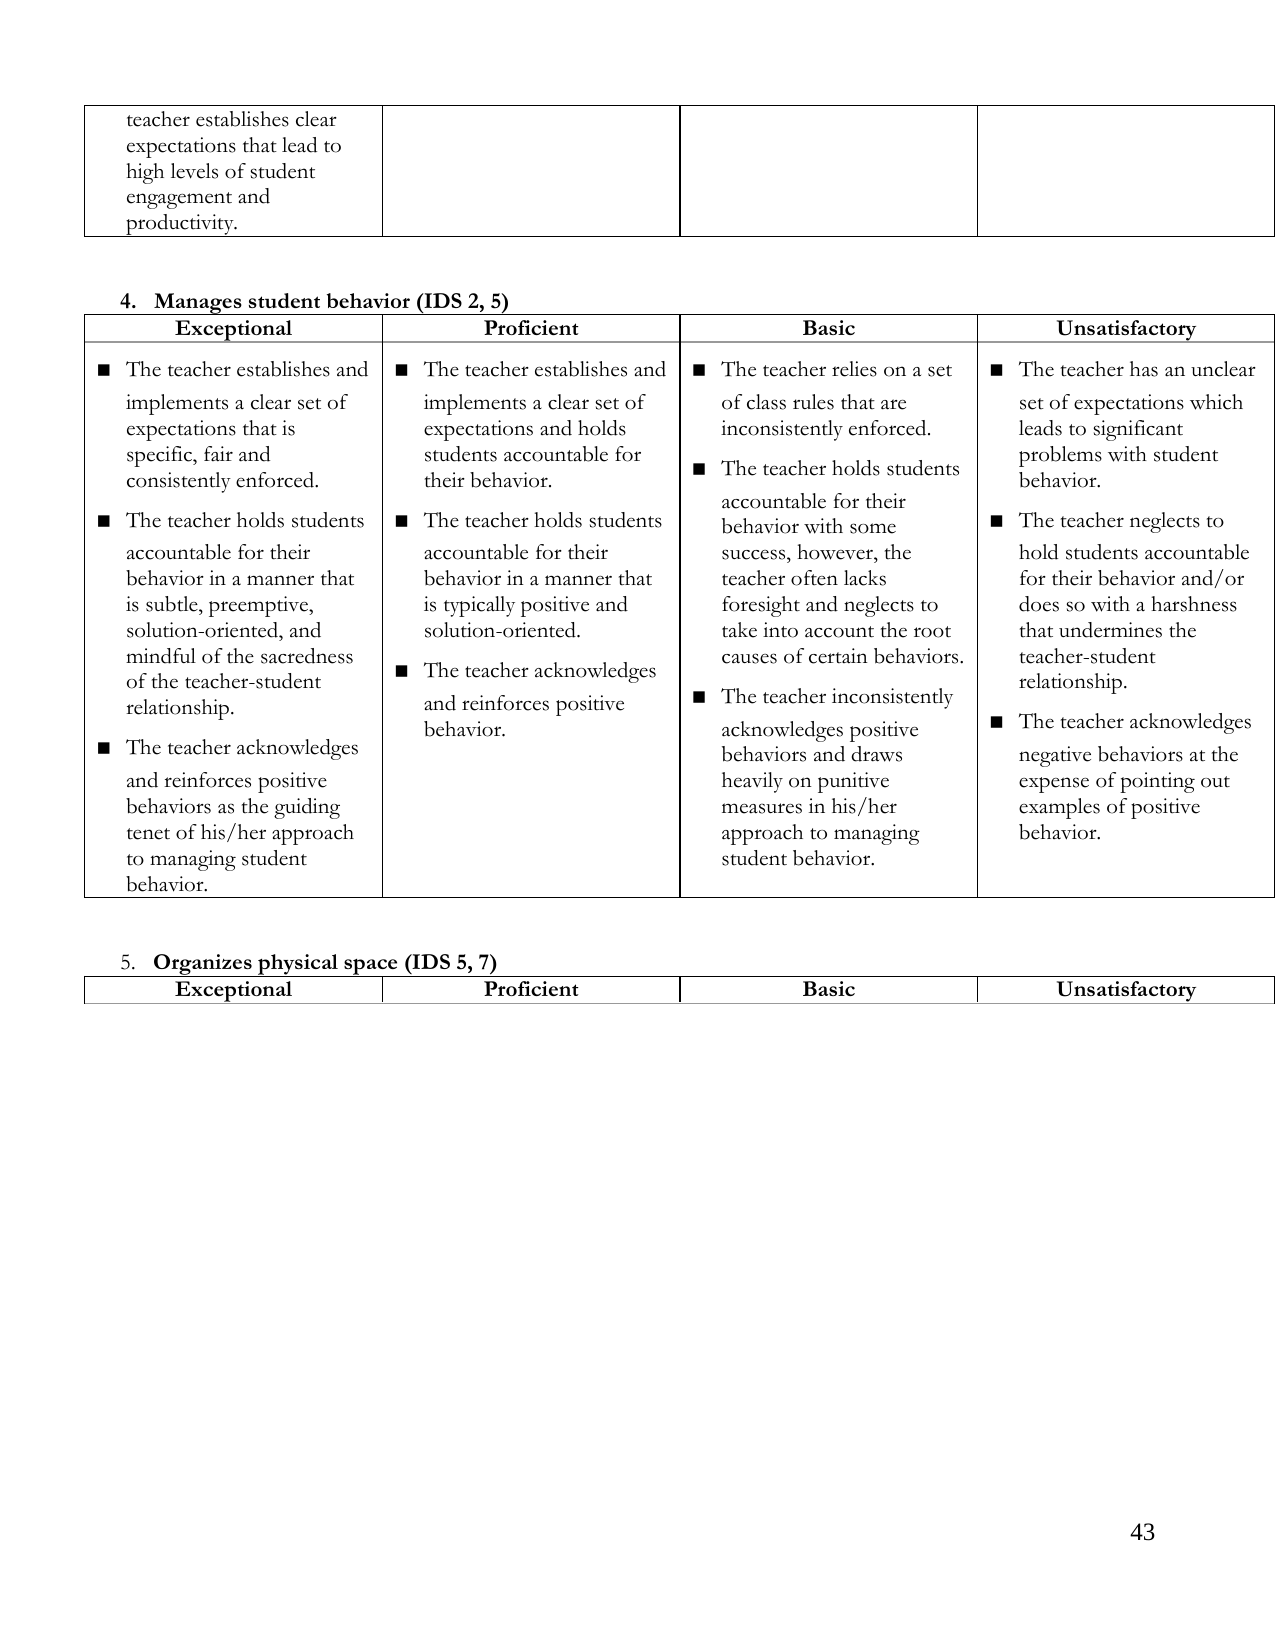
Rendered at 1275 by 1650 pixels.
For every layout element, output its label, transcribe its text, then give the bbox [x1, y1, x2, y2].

table_cell The teacher relies on a set of class rules that are inconsistently enforced. The teacher holds students accountable for their behavior with some success, however, the teacher often lacks foresight and neglects to take into account the root causes of certain behaviors. The teacher inconsistently acknowledges positive behaviors and draws heavily on punitive measures in his/her approach to managing student behavior. [681, 343, 977, 897]
table_header Unsatisfactory [978, 977, 1274, 1002]
text 5. Organizes physical space (IDS 5, 7) [120, 950, 1155, 976]
table_header Unsatisfactory [978, 315, 1274, 341]
table_cell The teacher has an unclear set of expectations which leads to significant problems with student behavior. The teacher neglects to hold students accountable for their behavior and/or does so with a harshness that undermines the teacher-student relationship. The teacher acknowledges negative behaviors at the expense of pointing out examples of positive behavior. [978, 343, 1274, 897]
table_header Exceptional [85, 977, 382, 1002]
table_cell The teacher establishes and implements a clear set of expectations and holds students accountable for their behavior. The teacher holds students accountable for their behavior in a manner that is typically positive and solution-oriented. The teacher acknowledges and reinforces positive behavior. [383, 343, 679, 897]
text 4. Manages student behavior (IDS 2, 5) [120, 288, 1155, 314]
table_header Proficient [383, 977, 679, 1002]
table_header Proficient [383, 315, 679, 341]
table_header Basic [681, 315, 977, 341]
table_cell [978, 106, 1274, 236]
table_cell The teacher establishes and implements a clear set of expectations that is specific, fair and consistently enforced. The teacher holds students accountable for their behavior in a manner that is subtle, preemptive, solution-oriented, and mindful of the sacredness of the teacher-student relationship. The teacher acknowledges and reinforces positive behaviors as the guiding tenet of his/her approach to managing student behavior. [85, 343, 382, 897]
table_header Basic [681, 977, 977, 1002]
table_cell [85, 106, 382, 236]
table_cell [383, 106, 679, 236]
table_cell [681, 106, 977, 236]
table_header Exceptional [85, 315, 382, 341]
